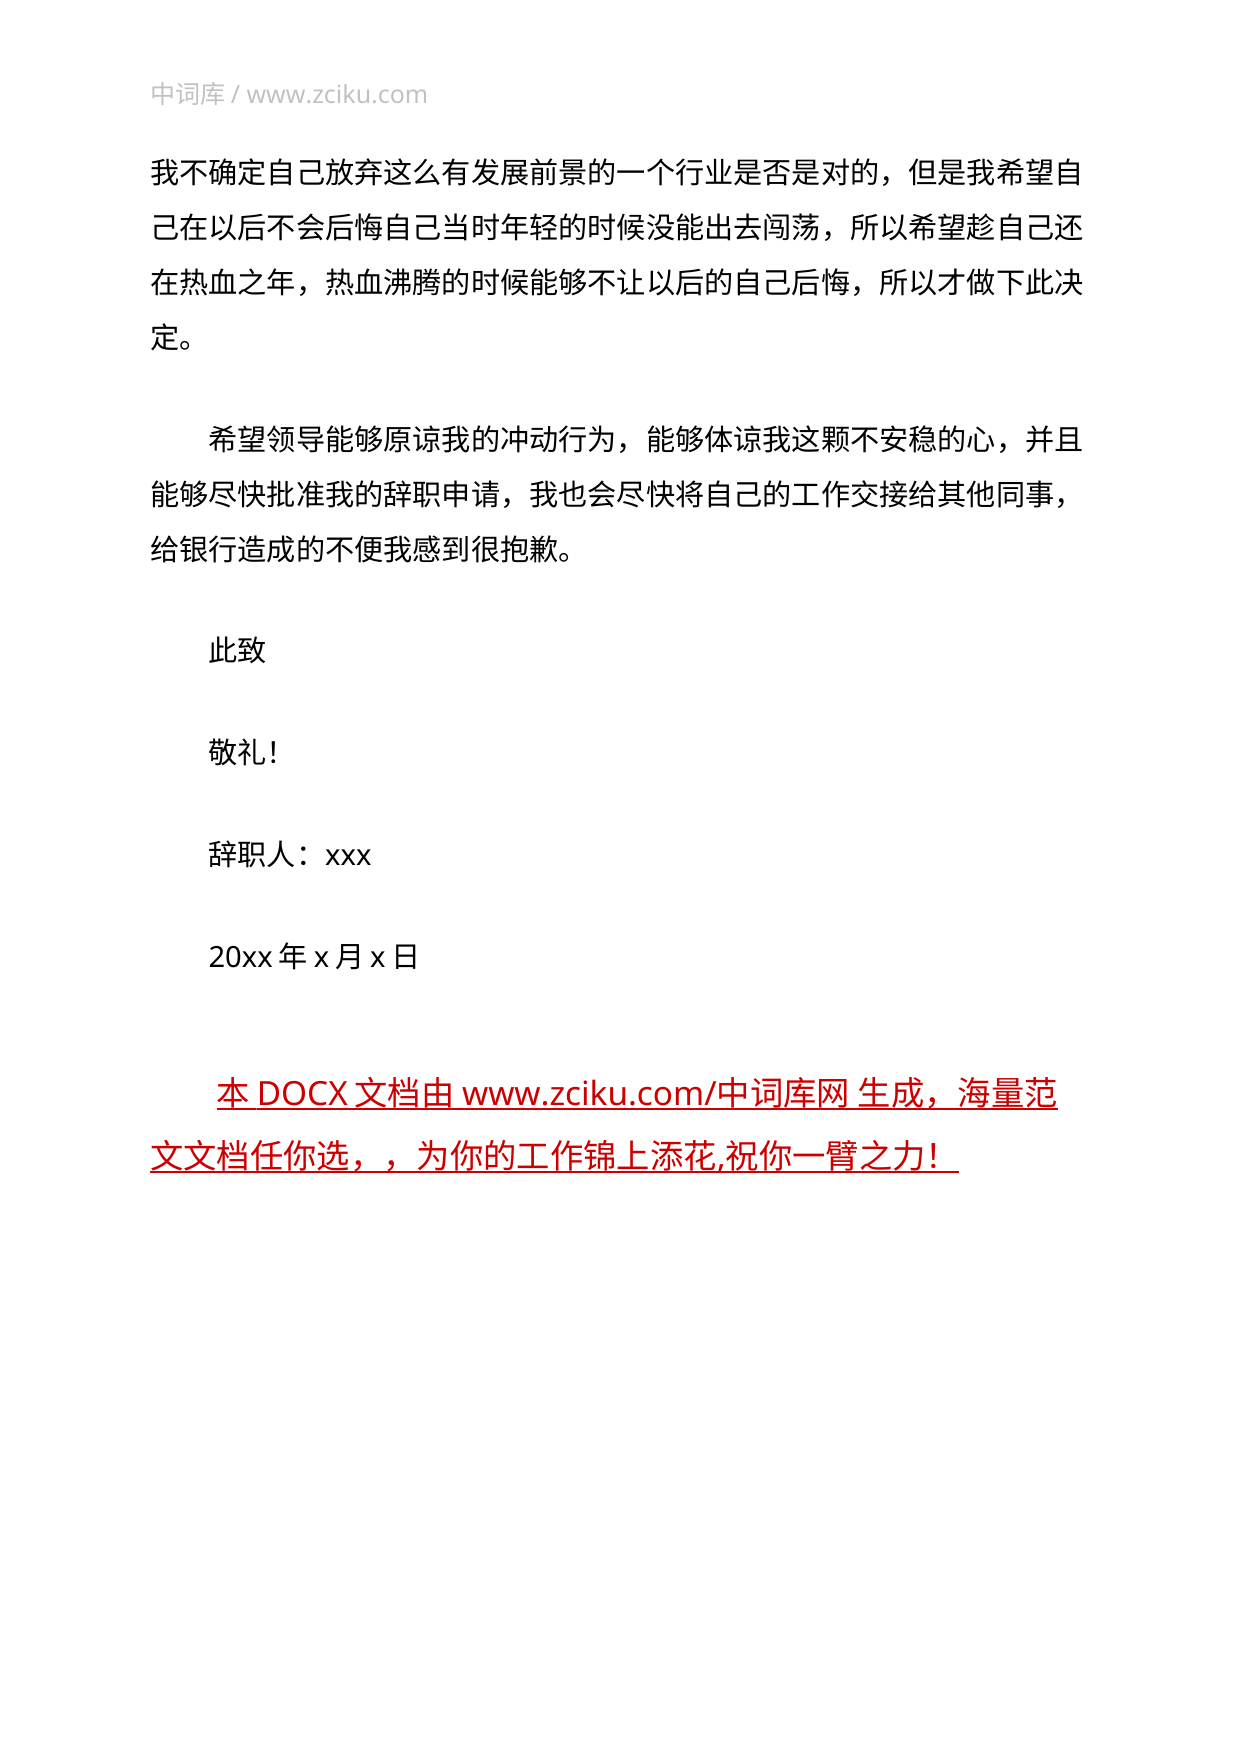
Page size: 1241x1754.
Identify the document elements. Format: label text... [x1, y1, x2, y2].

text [150, 150, 1090, 357]
text 本DOCX文档由 www.zciku.com/中词库网 生成，海量范文文档任你选，，为你的工作锦上添花,祝你一臂之力！ [150, 1067, 1090, 1178]
text 希望领导能够原谅我的冲动行为，能够体谅我这颗不安稳的心，并且能够尽快批准我的辞职申请，我也会尽快将自己的工作交接给其他同事，给银行造成的不便我感到很抱歉。 [150, 416, 1090, 568]
text 辞职人：xxx [150, 832, 1090, 874]
text 20xx年x月x日 [150, 933, 1090, 976]
text 敬礼！ [150, 730, 1090, 772]
text 此致 [150, 628, 1090, 670]
